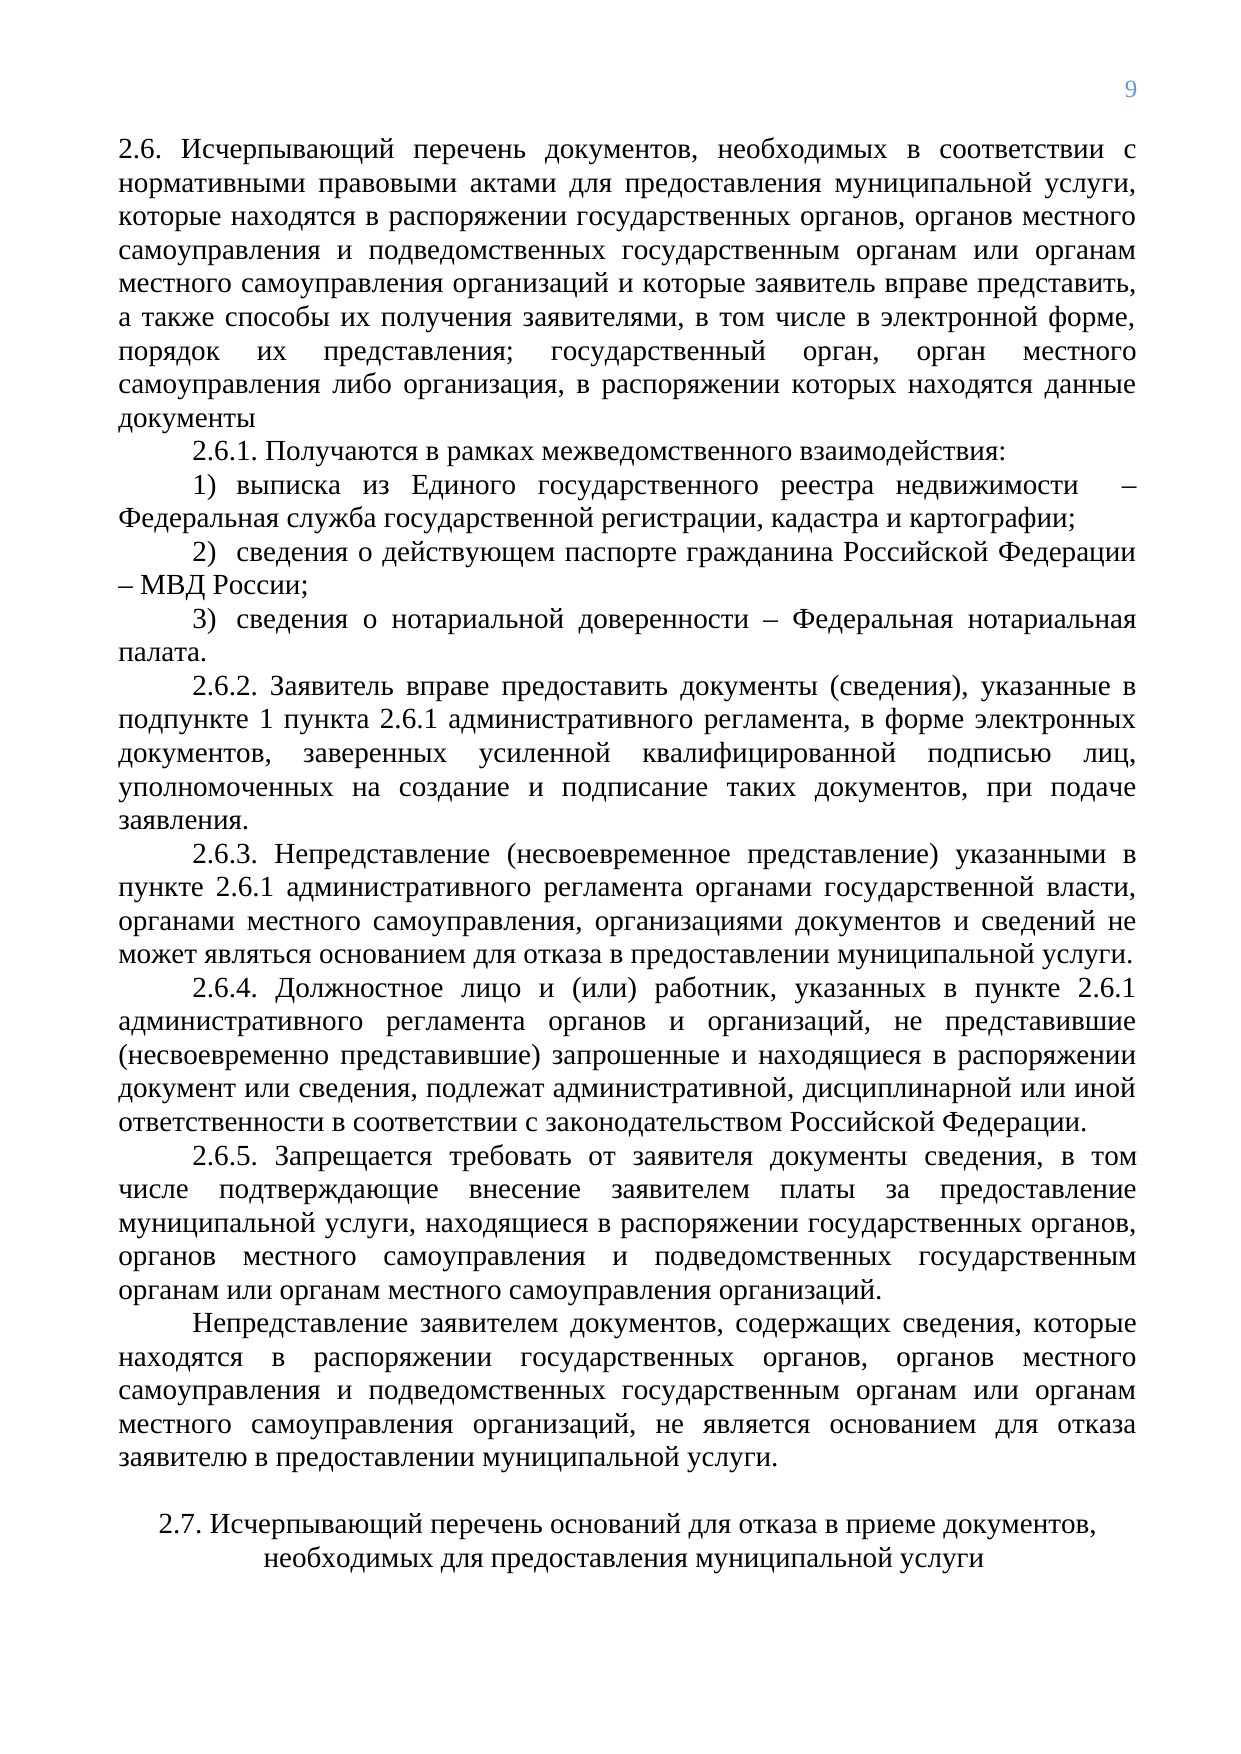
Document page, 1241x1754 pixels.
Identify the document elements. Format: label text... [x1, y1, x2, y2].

text 2.6.2. Заявитель вправе предоставить документы (сведения), указанные в подпункте 1 пункта 2.6.1 административного регламента, в форме электронных документов, заверенных усиленной квалифицированной подписью лиц, уполномоченных на создание и подписание таких документов, при подаче заявления. [118, 668, 1137, 836]
text 2.6. Исчерпывающий перечень документов, необходимых в соответствии с нормативными правовыми актами для предоставления муниципальной услуги, которые находятся в распоряжении государственных органов, органов местного самоуправления и подведомственных государственным органам или органам местного самоуправления организаций и которые заявитель вправе представить, а также способы их получения заявителями, в том числе в электронной форме, порядок их представления; государственный орган, орган местного самоуправления либо организация, в распоряжении которых находятся данные документы [118, 131, 1137, 433]
list сведения о нотариальной доверенности – Федеральная нотариальная палата. [118, 601, 1137, 668]
text 2.6.5. Запрещается требовать от заявителя документы сведения, в том числе подтверждающие внесение заявителем платы за предоставление муниципальной услуги, находящиеся в распоряжении государственных органов, органов местного самоуправления и подведомственных государственным органам или органам местного самоуправления организаций. [118, 1138, 1137, 1305]
text 2.6.1. Получаются в рамках межведомственного взаимодействия: [118, 433, 1137, 467]
text 2.6.4. Должностное лицо и (или) работник, указанных в пункте 2.6.1 административного регламента органов и организаций, не представившие (несвоевременно представившие) запрошенные и находящиеся в распоряжении документ или сведения, подлежат административной, дисциплинарной или иной ответственности в соответствии с законодательством Российской Федерации. [118, 970, 1137, 1138]
text Непредставление заявителем документов, содержащих сведения, которые находятся в распоряжении государственных органов, органов местного самоуправления и подведомственных государственным органам или органам местного самоуправления организаций, не является основанием для отказа заявителю в предоставлении муниципальной услуги. [118, 1305, 1137, 1473]
list сведения о действующем паспорте гражданина Российской Федерации – МВД России; [118, 534, 1137, 601]
text 2.6.3. Непредставление (несвоевременное представление) указанными в пункте 2.6.1 административного регламента органами государственной власти, органами местного самоуправления, организациями документов и сведений не может являться основанием для отказа в предоставлении муниципальной услуги. [118, 836, 1137, 970]
list выписка из Единого государственного реестра недвижимости – Федеральная служба государственной регистрации, кадастра и картографии; [118, 467, 1137, 534]
text 2.7. Исчерпывающий перечень оснований для отказа в приеме документов, необходимых для предоставления муниципальной услуги [118, 1507, 1137, 1607]
